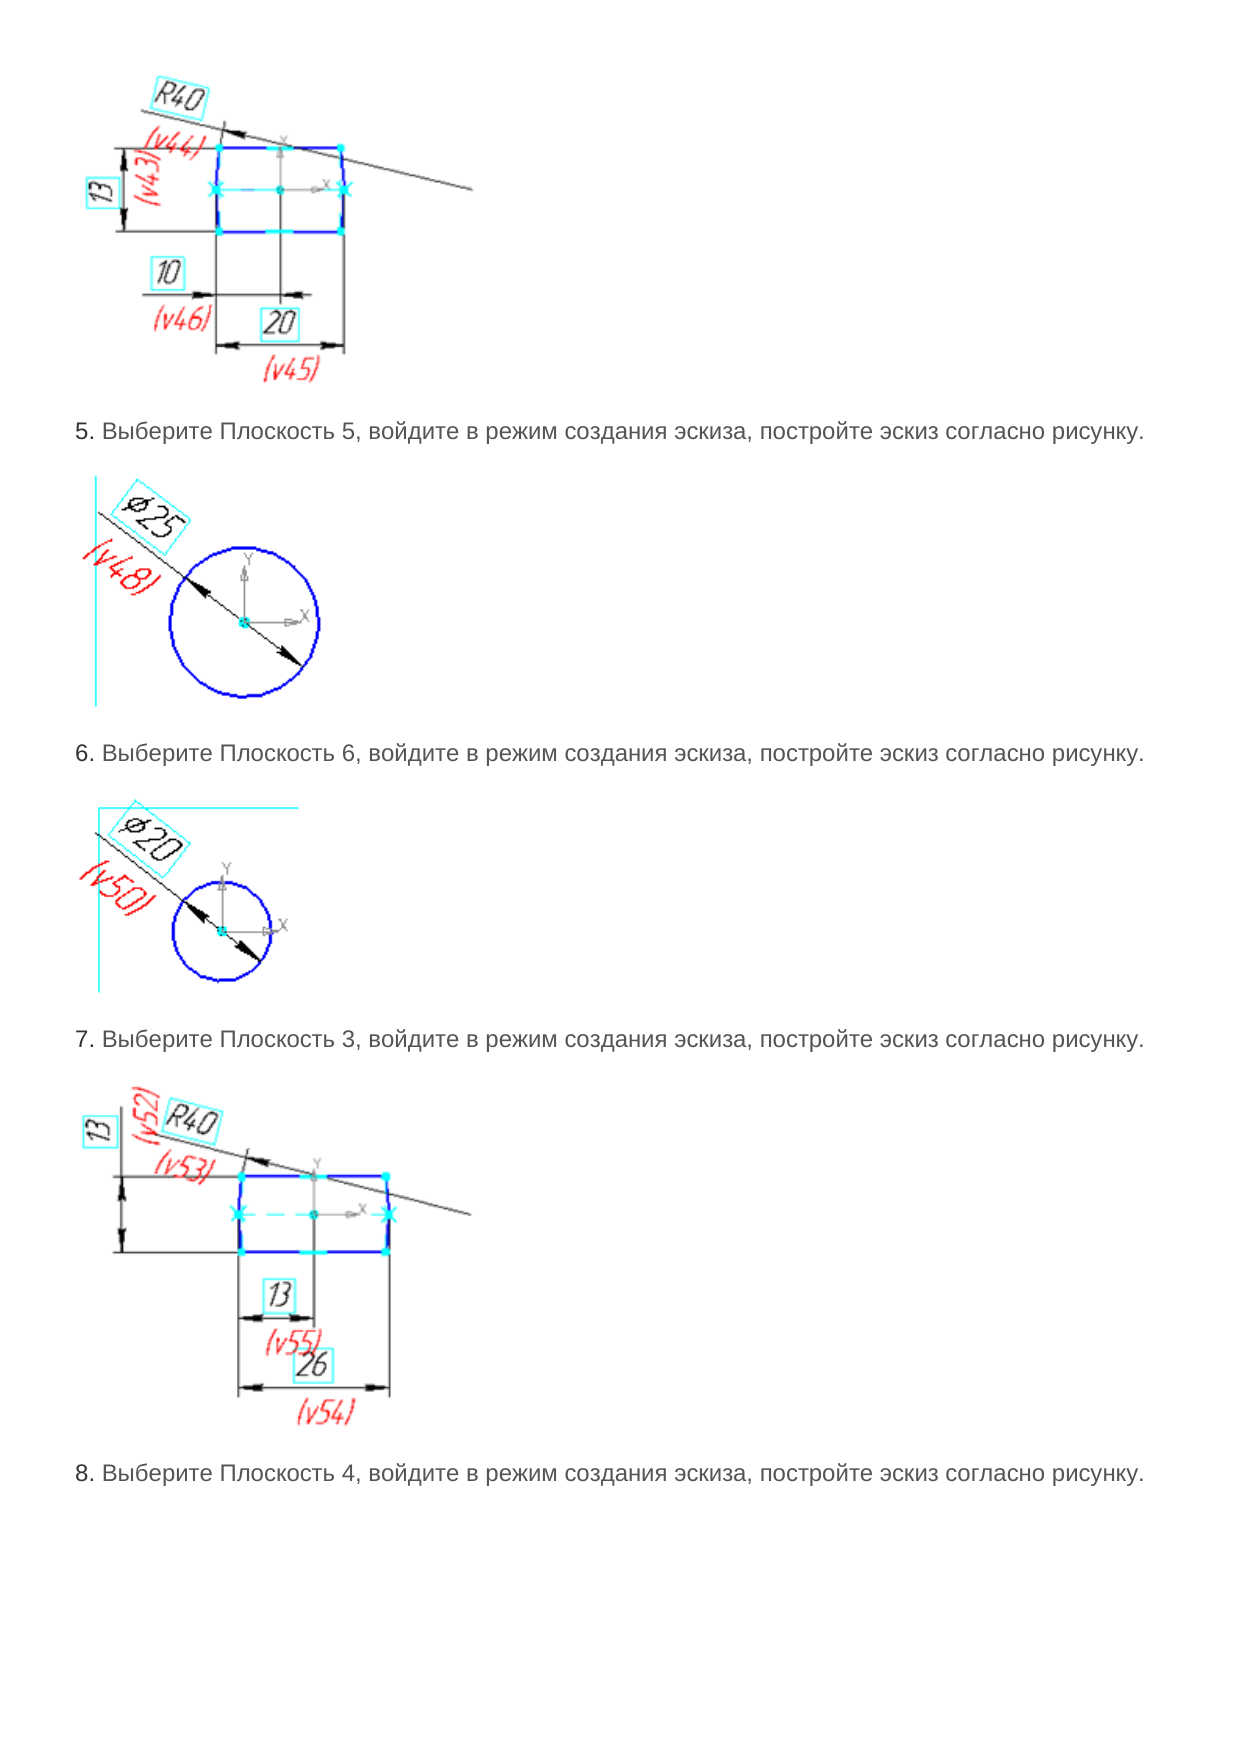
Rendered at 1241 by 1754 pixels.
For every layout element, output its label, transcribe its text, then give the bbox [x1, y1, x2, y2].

picture [75, 1081, 483, 1431]
picture [75, 473, 330, 710]
text 8. Выберите Плоскость 4, войдите в режим создания эскиза, постройте эскиз согласно рисунку. [75, 1459, 1165, 1487]
text 5. Выберите Плоскость 5, войдите в режим создания эскиза, постройте эскиз согласно рисунку. [75, 417, 1165, 445]
picture [75, 795, 302, 996]
text 7. Выберите Плоскость 3, войдите в режим создания эскиза, постройте эскиз согласно рисунку. [75, 1025, 1165, 1052]
picture [75, 73, 483, 388]
text 6. Выберите Плоскость 6, войдите в режим создания эскиза, постройте эскиз согласно рисунку. [75, 739, 1165, 767]
